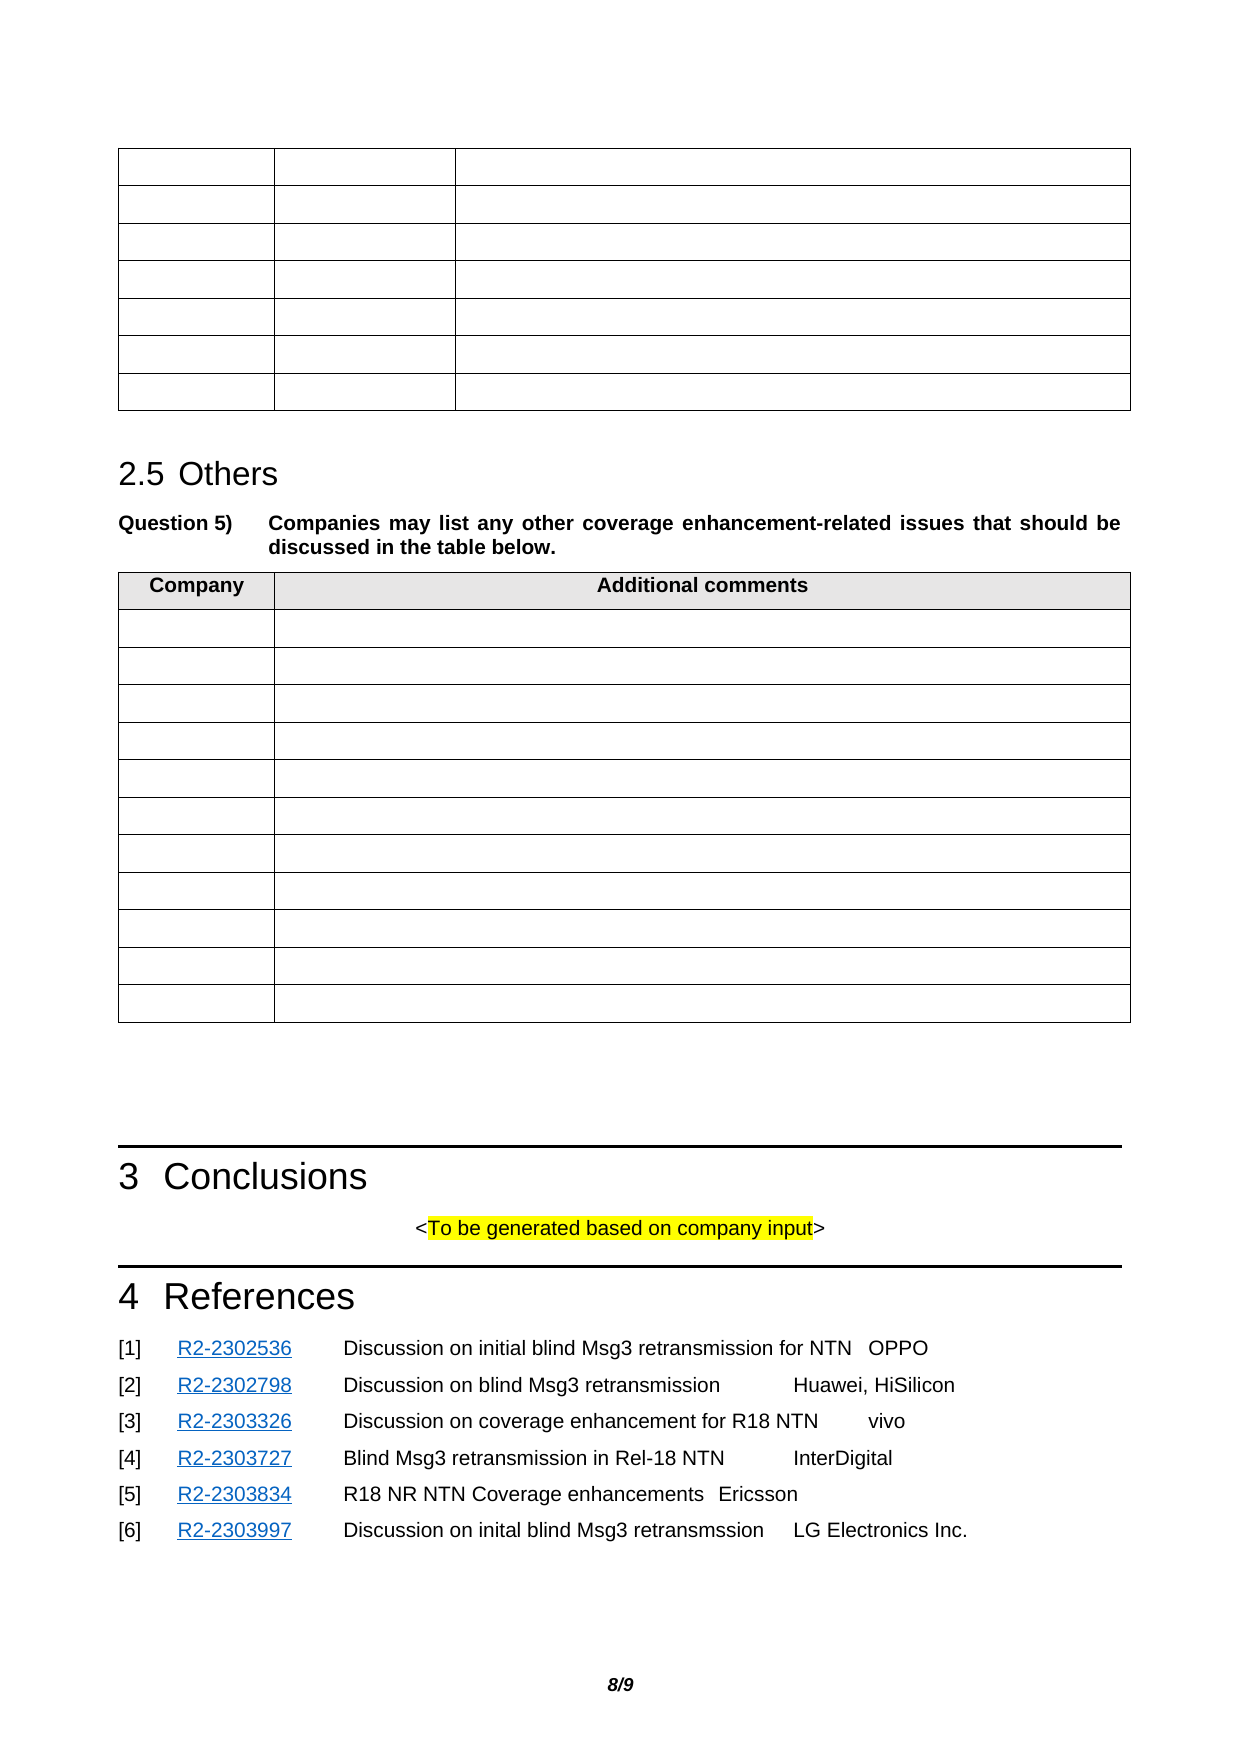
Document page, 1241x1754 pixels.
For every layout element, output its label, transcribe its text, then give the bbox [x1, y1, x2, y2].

table_cell [119, 685, 274, 722]
text <To be generated based on company input> [813, 1216, 1122, 1240]
table_cell [119, 648, 274, 684]
table_cell [275, 985, 1130, 1022]
text Question 5) Companies may list any other coverage enhancement-related issues that should be discussed in the table below. [118, 511, 1122, 559]
table_cell [119, 374, 274, 410]
table_cell [275, 186, 455, 223]
table_cell [275, 299, 455, 335]
table_cell [456, 261, 1130, 298]
text R2-2302798 Discussion on blind Msg3 retransmission Huawei, HiSilicon [118, 1372, 1122, 1396]
table_cell [275, 798, 1130, 834]
table_cell [275, 835, 1130, 872]
table_cell [119, 873, 274, 909]
text R2-2303727 Blind Msg3 retransmission in Rel-18 NTN InterDigital [118, 1445, 1122, 1469]
table_cell [275, 374, 455, 410]
table_cell [456, 224, 1130, 260]
table_header Company [119, 573, 274, 609]
table_cell [119, 985, 274, 1022]
table_cell [119, 261, 274, 298]
table_cell [275, 149, 455, 185]
text R2-2303326 Discussion on coverage enhancement for R18 NTN vivo [118, 1409, 1122, 1433]
table_cell [119, 910, 274, 947]
text <To be generated based on company input> [118, 1216, 428, 1240]
table_cell [275, 910, 1130, 947]
table_cell [119, 610, 274, 647]
text R2-2302536 Discussion on initial blind Msg3 retransmission for NTN OPPO [118, 1336, 1122, 1360]
table_cell [119, 760, 274, 797]
subtitle Conclusions [118, 1148, 1122, 1197]
table_cell [119, 299, 274, 335]
table_cell [456, 299, 1130, 335]
table_cell [119, 186, 274, 223]
table_cell [275, 610, 1130, 647]
text R2-2303997 Discussion on inital blind Msg3 retransmssion LG Electronics Inc. [118, 1518, 1122, 1542]
table_cell [456, 336, 1130, 373]
table_cell [119, 723, 274, 759]
table_cell [275, 760, 1130, 797]
table_cell [456, 374, 1130, 410]
table_cell [275, 948, 1130, 984]
subtitle References [118, 1268, 1122, 1317]
table_cell [275, 224, 455, 260]
table_cell [119, 336, 274, 373]
table_cell [119, 798, 274, 834]
table_cell [275, 336, 455, 373]
table_cell [119, 835, 274, 872]
table_cell [119, 149, 274, 185]
table_cell [275, 723, 1130, 759]
table_cell [275, 873, 1130, 909]
text R2-2303834 R18 NR NTN Coverage enhancements Ericsson [118, 1482, 1122, 1506]
table_cell [456, 186, 1130, 223]
table_cell [456, 149, 1130, 185]
subtitle Others [118, 454, 1122, 492]
table_cell [275, 685, 1130, 722]
table_header Additional comments [275, 573, 1130, 609]
table_cell [119, 948, 274, 984]
table_cell [275, 648, 1130, 684]
table_cell [119, 224, 274, 260]
table_cell [275, 261, 455, 298]
